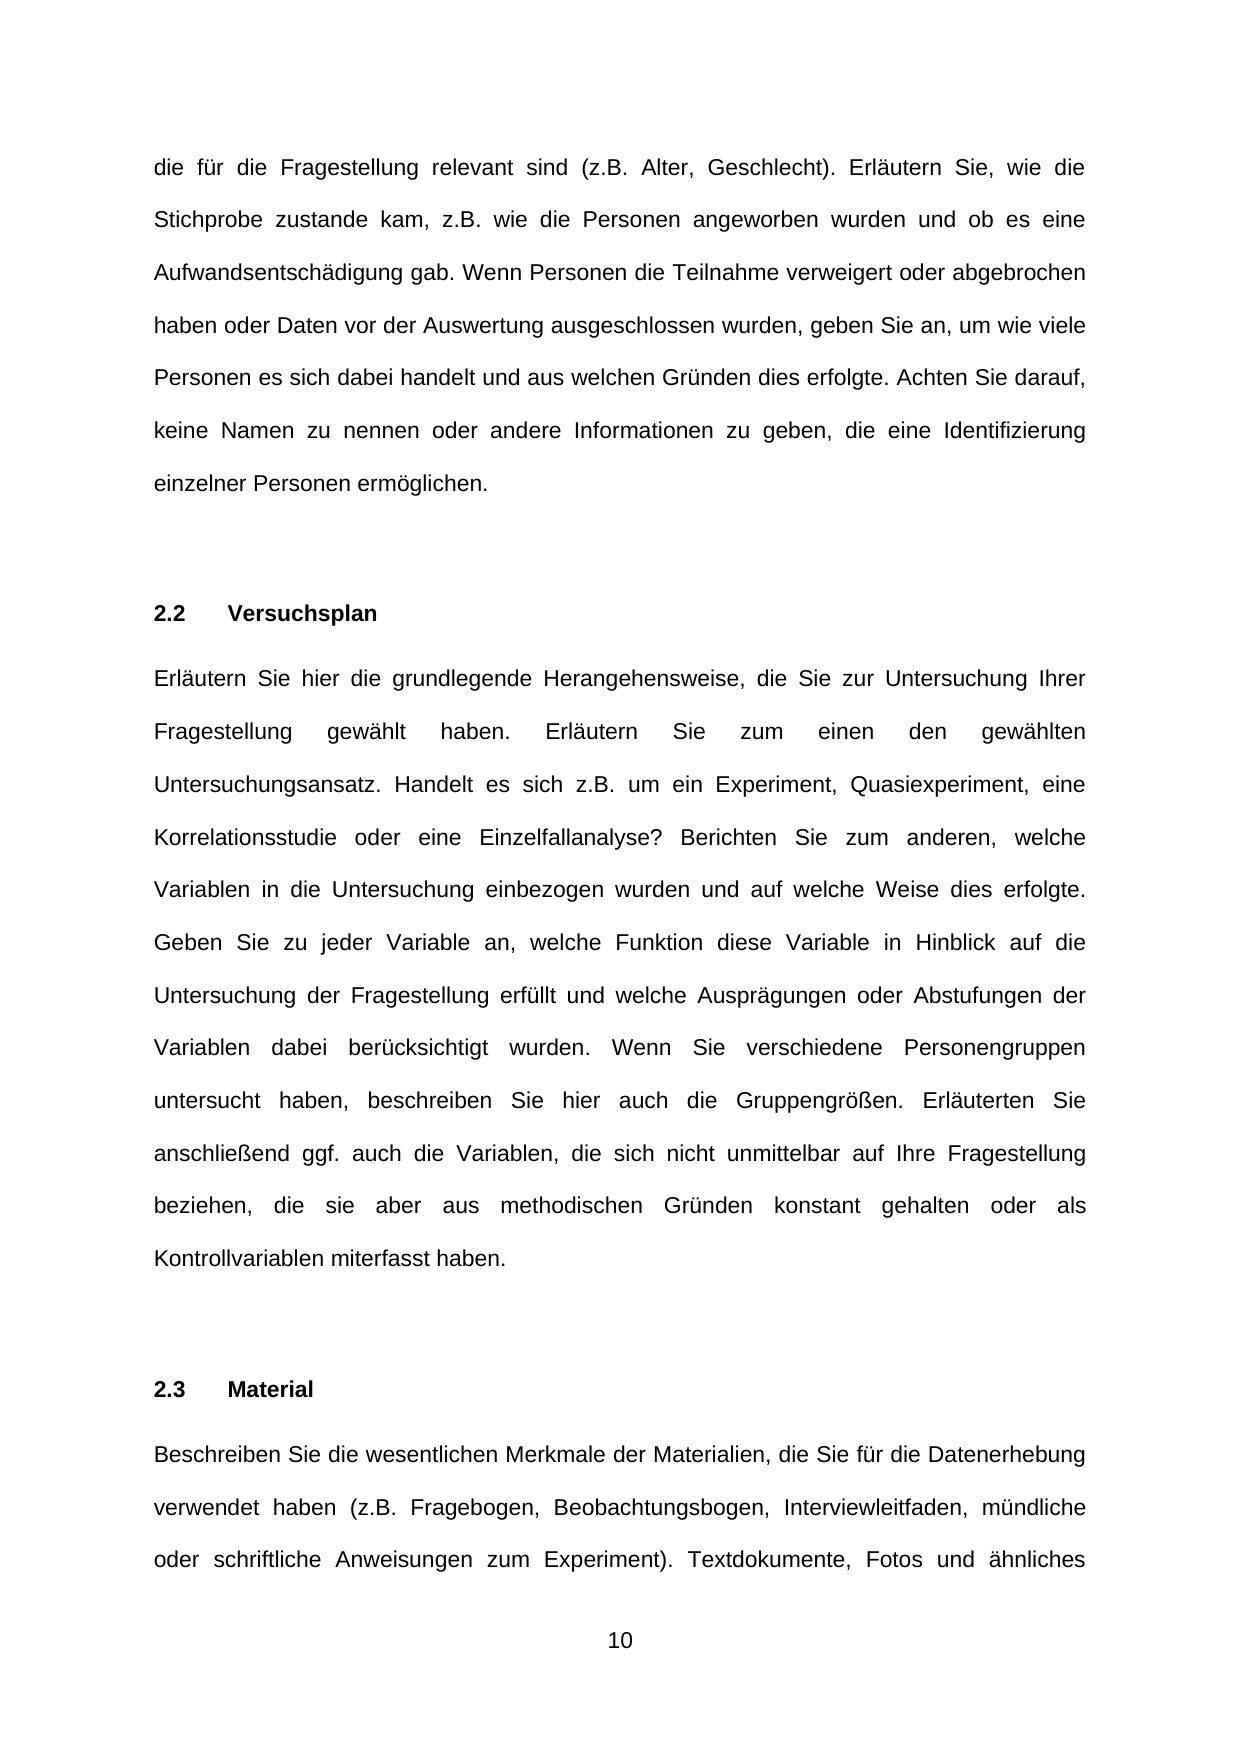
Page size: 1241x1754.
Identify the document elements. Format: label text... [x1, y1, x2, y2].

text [153, 153, 1087, 496]
list Material [153, 1376, 1087, 1402]
list Versuchsplan [153, 600, 1087, 627]
text Erläutern Sie hier die grundlegende Herangehensweise, die Sie zur Untersuchung Ihrer Fragestellung gewählt haben. Erläutern Sie zum einen den gewählten Untersuchungsansatz. Handelt es sich z.B. um ein Experiment, Quasiexperiment, eine Korrelationsstudie oder eine Einzelfallanalyse? Berichten Sie zum anderen, welche Variablen in die Untersuchung einbezogen wurden und auf welche Weise dies erfolgte. Geben Sie zu jeder Variable an, welche Funktion diese Variable in Hinblick auf die Untersuchung der Fragestellung erfüllt und welche Ausprägungen oder Abstufungen der Variablen dabei berücksichtigt wurden. Wenn Sie verschiedene Personengruppen untersucht haben, beschreiben Sie hier auch die Gruppengrößen. Erläuterten Sie anschließend ggf. auch die Variablen, die sich nicht unmittelbar auf Ihre Fragestellung beziehen, die sie aber aus methodischen Gründen konstant gehalten oder als Kontrollvariablen miterfasst haben. [153, 665, 1087, 1272]
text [153, 1441, 1087, 1573]
